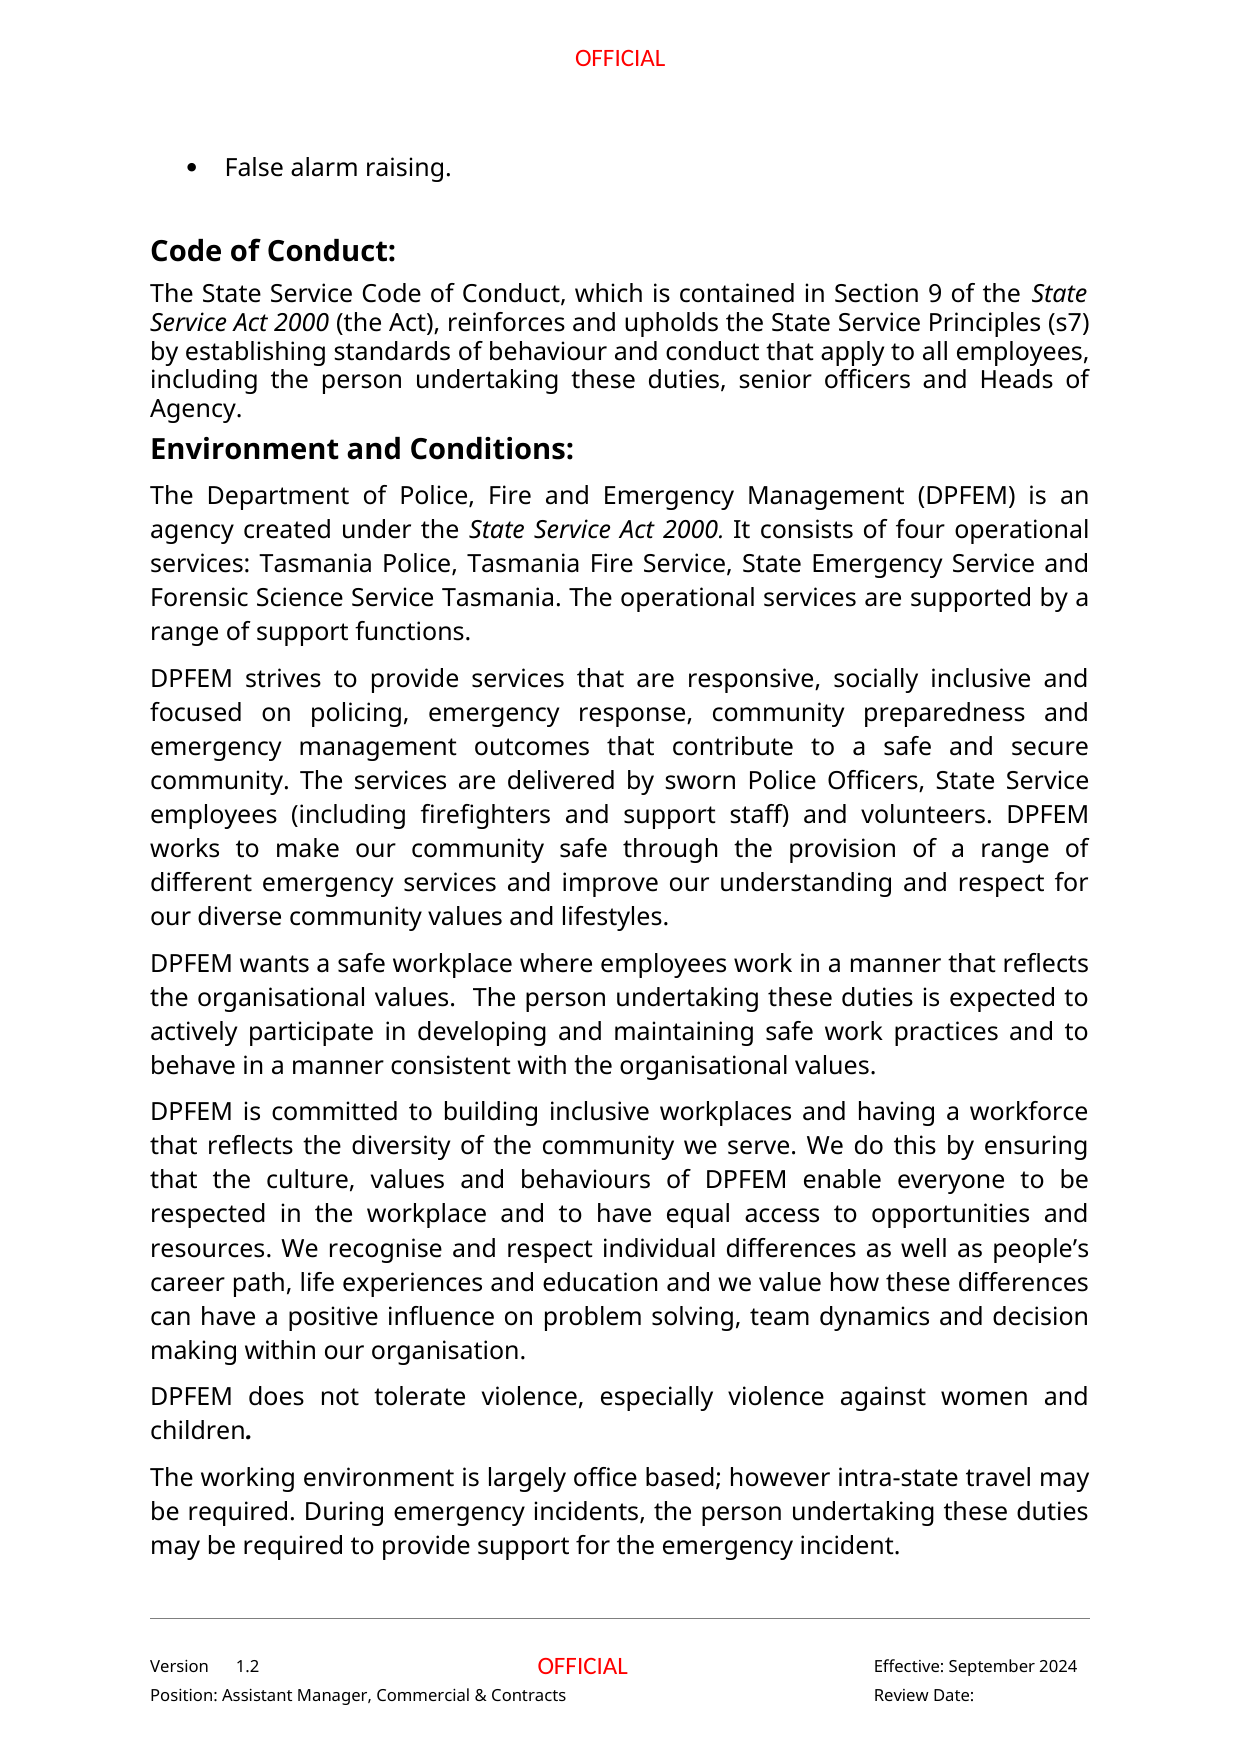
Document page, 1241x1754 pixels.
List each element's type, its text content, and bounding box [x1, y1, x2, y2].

text DPFEM does not tolerate violence, especially violence against women and children. [150, 1379, 1090, 1447]
text DPFEM is committed to building inclusive workplaces and having a workforce that reflects the diversity of the community we serve. We do this by ensuring that the culture, values and behaviours of DPFEM enable everyone to be respected in the workplace and to have equal access to opportunities and resources. We recognise and respect individual differences as well as people’s career path, life experiences and education and we value how these differences can have a positive influence on problem solving, team dynamics and decision making within our organisation. [150, 1094, 1090, 1366]
text The working environment is largely office based; however intra-state travel may be required. During emergency incidents, the person undertaking these duties may be required to provide support for the emergency incident. [150, 1459, 1090, 1562]
text The Department of Police, Fire and Emergency Management (DPFEM) is an agency created under the State Service Act 2000. It consists of four operational services: Tasmania Police, Tasmania Fire Service, State Emergency Service and Forensic Science Service Tasmania. The operational services are supported by a range of support functions. [150, 477, 1090, 648]
text Code of Conduct: [150, 238, 1090, 267]
text The State Service Code of Conduct, which is contained in Section 9 of the State Service Act 2000 (the Act), reinforces and upholds the State Service Principles (s7) by establishing standards of behaviour and conduct that apply to all employees, including the person undertaking these duties, senior officers and Heads of Agency. [150, 279, 1090, 423]
list False alarm raising. [187, 150, 1090, 184]
text Environment and Conditions: [150, 436, 1090, 465]
text DPFEM wants a safe workplace where employees work in a manner that reflects the organisational values. The person undertaking these duties is expected to actively participate in developing and maintaining safe work practices and to behave in a manner consistent with the organisational values. [150, 945, 1090, 1081]
text DPFEM strives to provide services that are responsive, socially inclusive and focused on policing, emergency response, community preparedness and emergency management outcomes that contribute to a safe and secure community. The services are delivered by sworn Police Officers, State Service employees (including firefighters and support staff) and volunteers. DPFEM works to make our community safe through the provision of a range of different emergency services and improve our understanding and respect for our diverse community values and lifestyles. [150, 660, 1090, 933]
